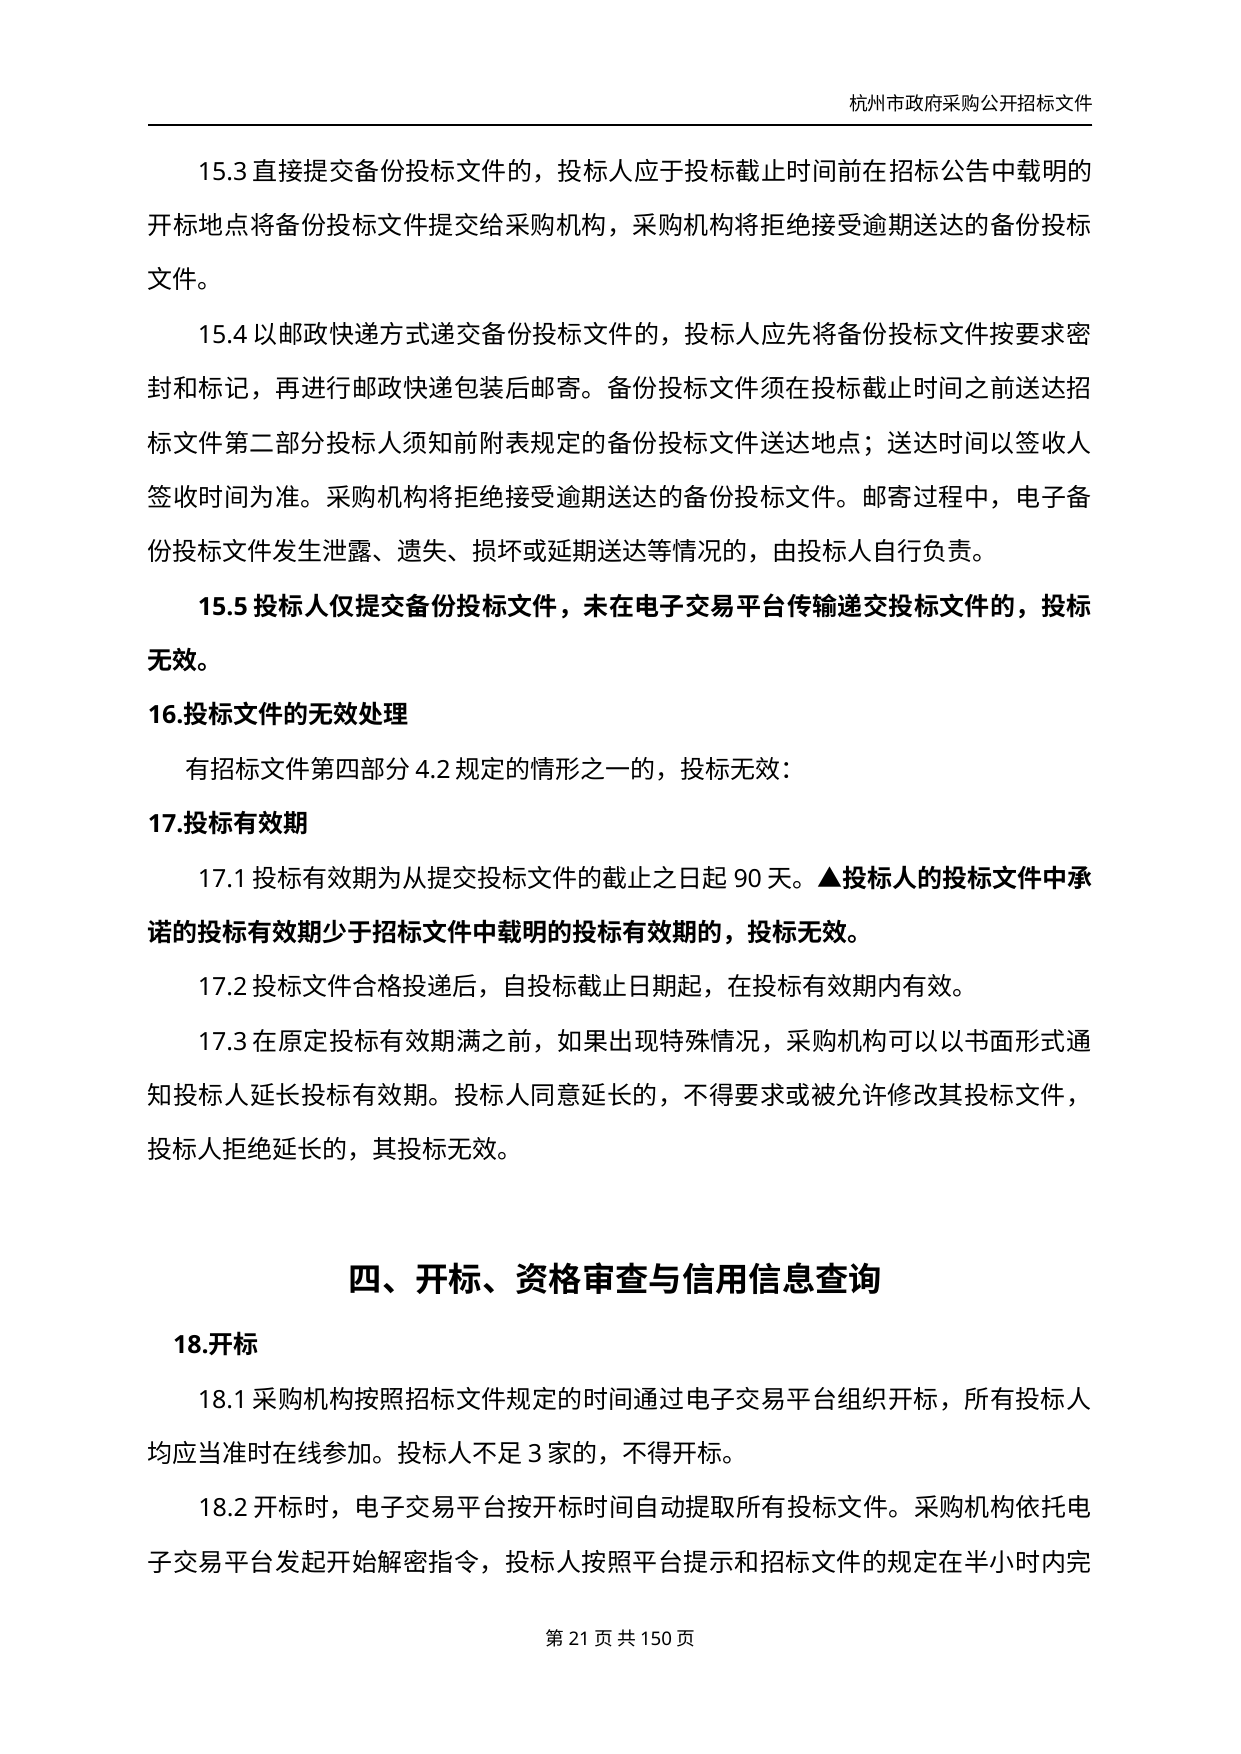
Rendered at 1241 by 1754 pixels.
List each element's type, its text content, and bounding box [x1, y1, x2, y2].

text 15.5投标人仅提交备份投标文件，未在电子交易平台传输递交投标文件的，投标无效。 [148, 586, 1092, 677]
text 17.1投标有效期为从提交投标文件的截止之日起90天。▲投标人的投标文件中承诺的投标有效期少于招标文件中载明的投标有效期的，投标无效。 [148, 858, 1092, 949]
text 16.投标文件的无效处理 [148, 695, 1092, 731]
text 17.投标有效期 [148, 804, 1092, 840]
text 15.4以邮政快递方式递交备份投标文件的，投标人应先将备份投标文件按要求密封和标记，再进行邮政快递包装后邮寄。备份投标文件须在投标截止时间之前送达招标文件第二部分投标人须知前附表规定的备份投标文件送达地点；送达时间以签收人签收时间为准。采购机构将拒绝接受逾期送达的备份投标文件。邮寄过程中，电子备份投标文件发生泄露、遗失、损坏或延期送达等情况的，由投标人自行负责。 [148, 314, 1092, 568]
text 四、开标、资格审查与信用信息查询 [148, 1252, 1092, 1301]
text 18.1采购机构按照招标文件规定的时间通过电子交易平台组织开标，所有投标人均应当准时在线参加。投标人不足3家的，不得开标。 [148, 1379, 1092, 1470]
text 17.3在原定投标有效期满之前，如果出现特殊情况，采购机构可以以书面形式通知投标人延长投标有效期。投标人同意延长的，不得要求或被允许修改其投标文件，投标人拒绝延长的，其投标无效。 [148, 1021, 1092, 1166]
text 17.2投标文件合格投递后，自投标截止日期起，在投标有效期内有效。 [148, 967, 1092, 1003]
text 有招标文件第四部分4.2规定的情形之一的，投标无效： [148, 749, 1092, 786]
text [148, 1488, 1092, 1578]
text 18.开标 [148, 1325, 1092, 1361]
text 15.3直接提交备份投标文件的，投标人应于投标截止时间前在招标公告中载明的开标地点将备份投标文件提交给采购机构，采购机构将拒绝接受逾期送达的备份投标文件。 [148, 151, 1092, 296]
